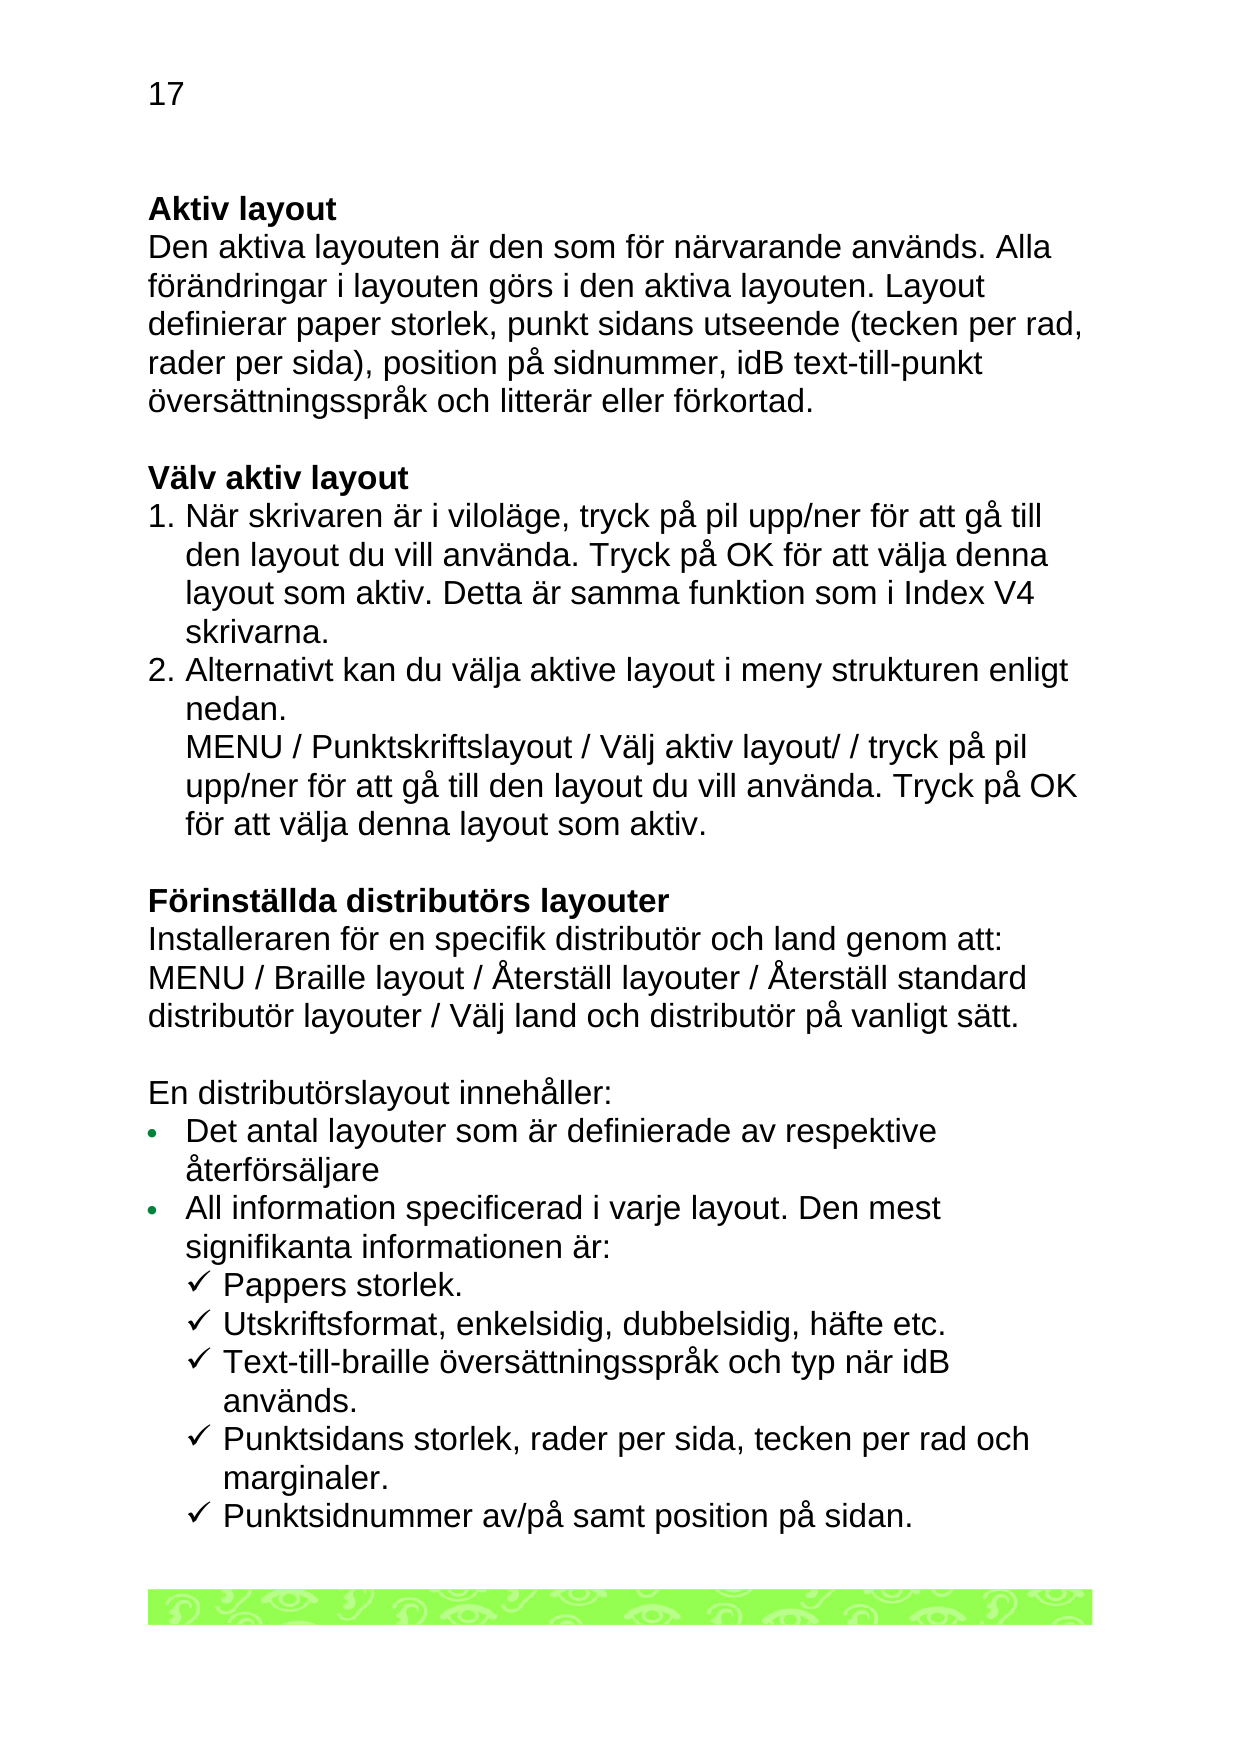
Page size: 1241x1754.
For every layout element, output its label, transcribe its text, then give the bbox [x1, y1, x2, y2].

text En distributörslayout innehåller: [148, 1073, 1093, 1112]
list När skrivaren är i viloläge, tryck på pil upp/ner för att gå till den layout du vill använda. Tryck på OK för att välja denna layout som aktiv. Detta är samma funktion som i Index V4 skrivarna. [148, 497, 1093, 650]
list MENU / Punktskriftslayout / Välj aktiv layout/ / tryck på pil upp/ner för att gå till den layout du vill använda. Tryck på OK för att välja denna layout som aktiv. [185, 727, 1093, 842]
list Text-till-braille översättningsspråk och typ när idB används. [185, 1342, 1093, 1419]
text översättningsspråk och litterär eller förkortad. [148, 381, 1093, 420]
subtitle Välv aktiv layout [148, 458, 1093, 497]
list Alternativt kan du välja aktive layout i meny strukturen enligt nedan. [148, 650, 1093, 727]
list Utskriftsformat, enkelsidig, dubbelsidig, häfte etc. [185, 1304, 1093, 1342]
text Förinställda distributörs layouter [148, 881, 1093, 919]
list Pappers storlek. [185, 1265, 1093, 1304]
list Det antal layouter som är definierade av respektive återförsäljare [148, 1112, 1093, 1188]
list Punktsidnummer av/på samt position på sidan. [185, 1496, 1093, 1535]
list Punktsidans storlek, rader per sida, tecken per rad och marginaler. [185, 1419, 1093, 1496]
subtitle Aktiv layout [148, 189, 1093, 227]
text MENU / Braille layout / Återställ layouter / Återställ standard distributör layouter / Välj land och distributör på vanligt sätt. [148, 958, 1093, 1035]
list All information specificerad i varje layout. Den mest signifikanta informationen är: [148, 1188, 1093, 1265]
text Installeraren för en specifik distributör och land genom att: [148, 919, 1093, 958]
picture [147, 1555, 1093, 1657]
text Den aktiva layouten är den som för närvarande används. Alla förändringar i layouten görs i den aktiva layouten. Layout definierar paper storlek, punkt sidans utseende (tecken per rad, rader per sida), position på sidnummer, idB text-till-punkt [148, 227, 1093, 381]
